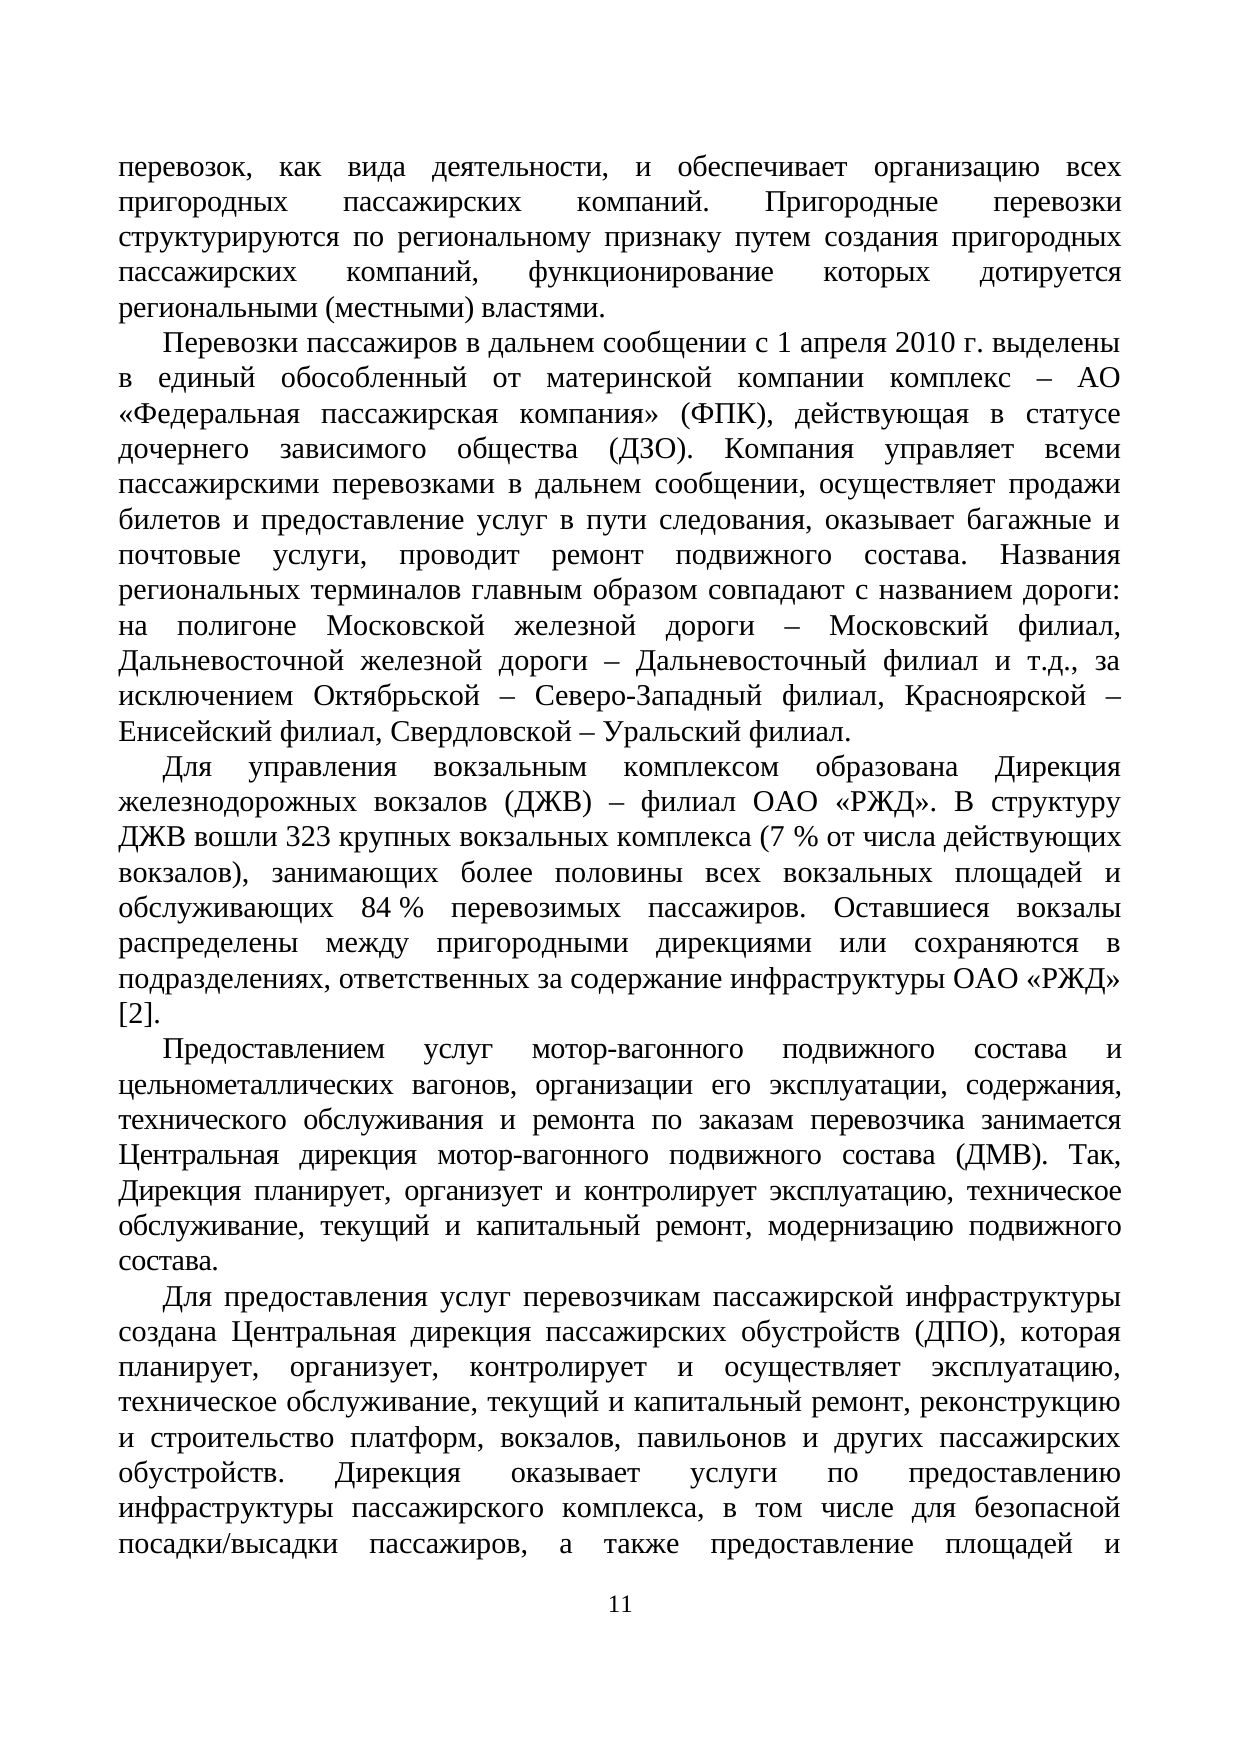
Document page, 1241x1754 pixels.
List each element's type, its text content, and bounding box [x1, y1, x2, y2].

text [118, 148, 1122, 324]
text Перевозки пассажиров в дальнем сообщении с 1 апреля 2010 г. выделены в единый обособленный от материнской компании комплекс – АО «Федеральная пассажирская компания» (ФПК), действующая в статусе дочернего зависимого общества (ДЗО). Компания управляет всеми пассажирскими перевозками в дальнем сообщении, осуществляет продажи билетов и предоставление услуг в пути следования, оказывает багажные и почтовые услуги, проводит ремонт подвижного состава. Названия региональных терминалов главным образом совпадают с названием дороги: на полигоне Московской железной дороги – Московский филиал, Дальневосточной железной дороги – Дальневосточный филиал и т.д., за исключением Октябрьской – Северо-Западный филиал, Красноярской – Енисейский филиал, Свердловской – Уральский филиал. [118, 324, 1122, 747]
text Для управления вокзальным комплексом образована Дирекция железнодорожных вокзалов (ДЖВ) – филиал ОАО «РЖД». В структуру ДЖВ вошли 323 крупных вокзальных комплекса (7 % от числа действующих вокзалов), занимающих более половины всех вокзальных площадей и обслуживающих 84 % перевозимых пассажиров. Оставшиеся вокзалы распределены между пригородными дирекциями или сохраняются в подразделениях, ответственных за содержание инфраструктуры ОАО «РЖД» [2]. [118, 748, 1122, 1030]
text Предоставлением услуг мотор-вагонного подвижного состава и цельнометаллических вагонов, организации его эксплуатации, содержания, технического обслуживания и ремонта по заказам перевозчика занимается Центральная дирекция мотор-вагонного подвижного состава (ДМВ). Так, Дирекция планирует, организует и контролирует эксплуатацию, техническое обслуживание, текущий и капитальный ремонт, модернизацию подвижного состава. [118, 1031, 1122, 1277]
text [118, 1278, 1122, 1559]
